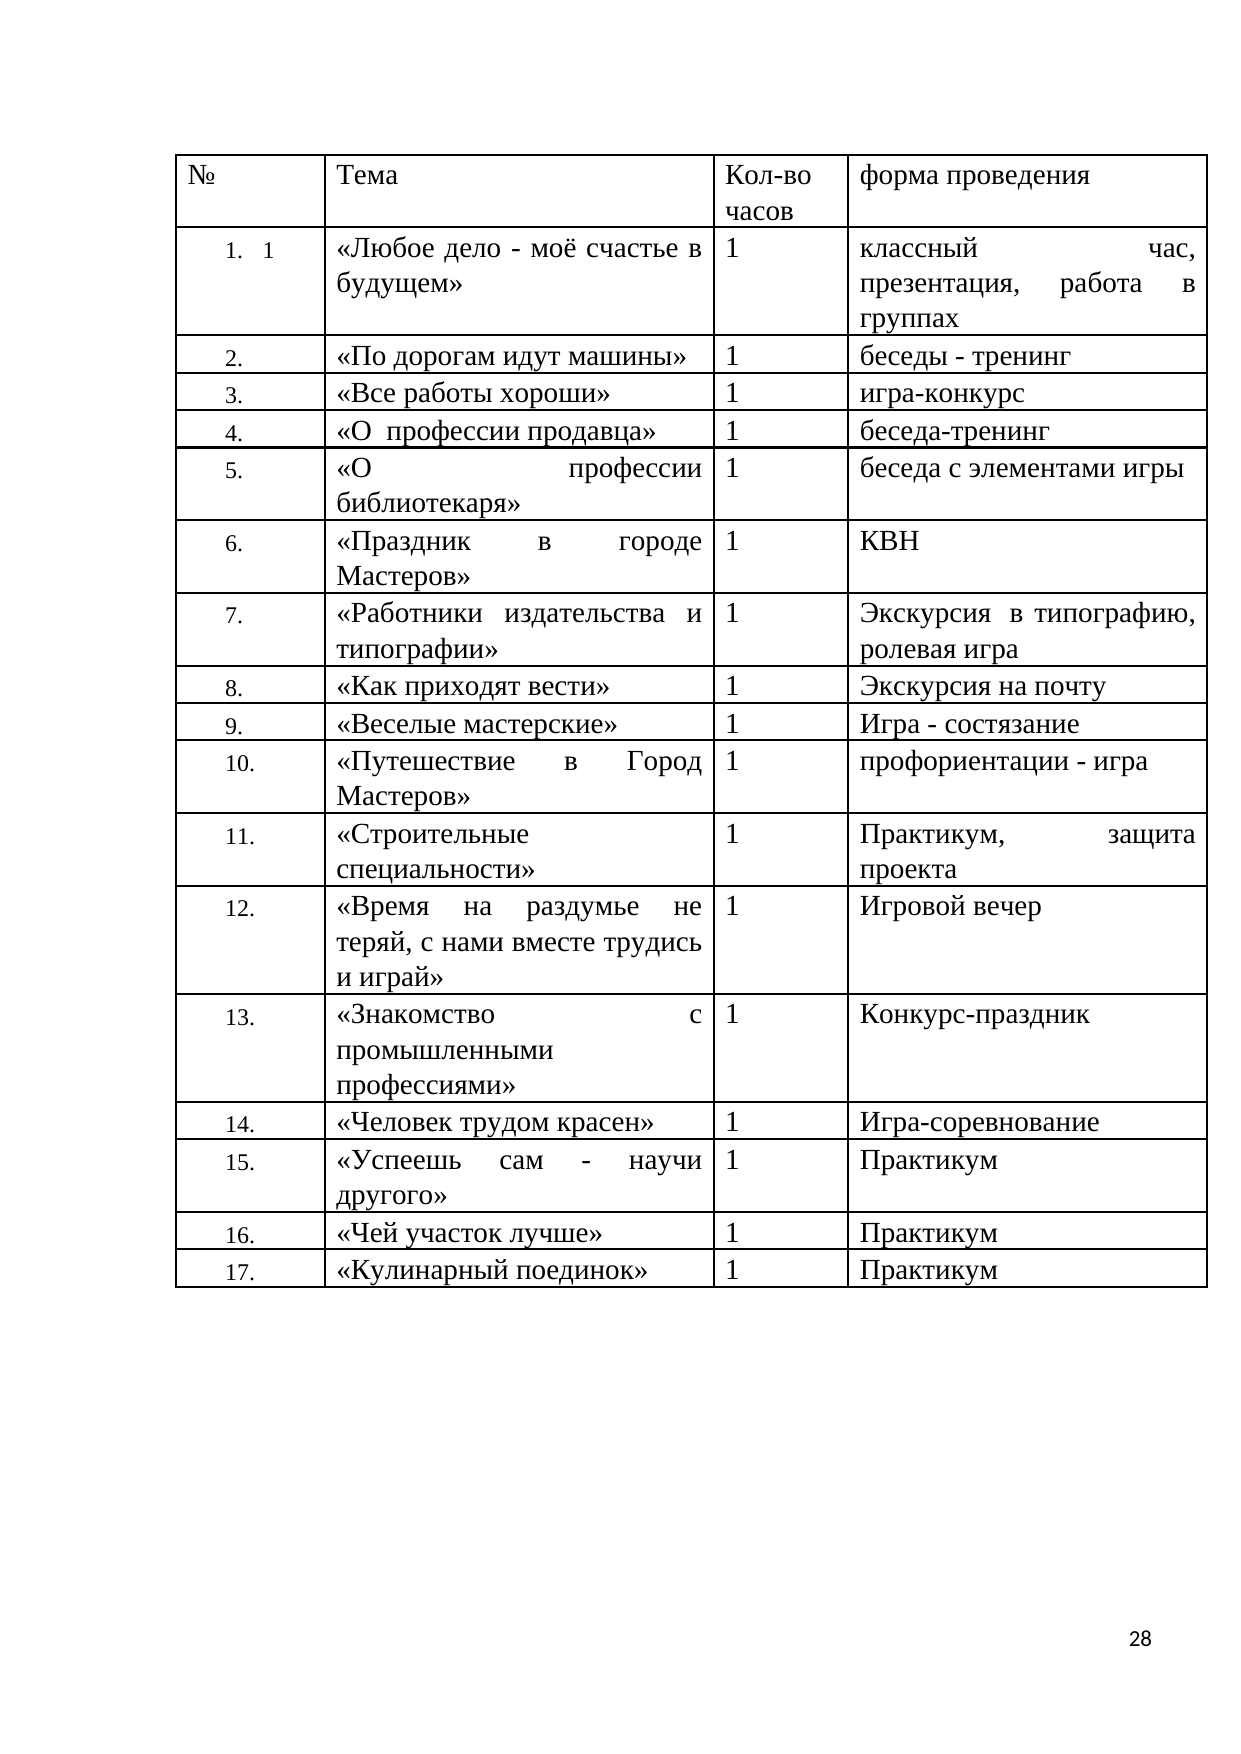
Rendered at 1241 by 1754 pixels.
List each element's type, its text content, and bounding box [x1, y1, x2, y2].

table_cell [177, 521, 324, 592]
table_cell [177, 887, 324, 993]
table_cell 1 [715, 887, 847, 993]
table_cell 1 [715, 594, 847, 664]
table_cell [177, 814, 324, 885]
table_cell 1 [177, 228, 324, 334]
table_cell Конкурс-праздник [849, 995, 1206, 1101]
table_cell [177, 374, 324, 409]
table_cell [177, 704, 324, 739]
table_cell [177, 995, 324, 1101]
table_cell беседа-тренинг [849, 411, 1206, 446]
table_cell Игра-соревнование [849, 1103, 1206, 1138]
table_cell 1 [715, 1250, 847, 1286]
table_cell профориентации - игра [849, 741, 1206, 812]
table_cell 1 [715, 814, 847, 885]
table_header форма проведения [849, 156, 1206, 226]
table_cell 1 [715, 228, 847, 334]
table_cell 1 [715, 1213, 847, 1248]
table_cell [177, 741, 324, 812]
table_cell [177, 1213, 324, 1248]
table_cell «Успеешь сам - научи другого» [326, 1140, 713, 1211]
table_cell 1 [715, 411, 847, 446]
table_cell «О профессии продавца» [326, 411, 713, 446]
table_cell «Веселые мастерские» [326, 704, 713, 739]
table_cell «О профессии библиотекаря» [326, 449, 713, 519]
table_header Тема [326, 156, 713, 226]
table_cell 1 [715, 449, 847, 519]
table_cell КВН [849, 521, 1206, 592]
table_cell «По дорогам идут машины» [326, 336, 713, 372]
table_cell Игра - состязание [849, 704, 1206, 739]
table_cell [177, 667, 324, 702]
table_cell 1 [715, 741, 847, 812]
table_cell [177, 1103, 324, 1138]
table_cell Экскурсия в типографию, ролевая игра [849, 594, 1206, 664]
table_cell «Все работы хороши» [326, 374, 713, 409]
table_cell «Любое дело - моё счастье в будущем» [326, 228, 713, 334]
table_cell [177, 1250, 324, 1286]
table_cell беседа с элементами игры [849, 449, 1206, 519]
table_cell [177, 336, 324, 372]
table_cell [177, 594, 324, 664]
table_cell Экскурсия на почту [849, 667, 1206, 702]
table_cell 1 [715, 374, 847, 409]
table_cell [177, 1140, 324, 1211]
table_cell «Кулинарный поединок» [326, 1250, 713, 1286]
table_cell «Строительные специальности» [326, 814, 713, 885]
table_cell Практикум [849, 1250, 1206, 1286]
table_cell Практикум [849, 1140, 1206, 1211]
table_cell классный час, презентация, работа в группах [849, 228, 1206, 334]
table_cell 1 [715, 1140, 847, 1211]
table_cell «Праздник в городе Мастеров» [326, 521, 713, 592]
table_cell «Знакомство с промышленными профессиями» [326, 995, 713, 1101]
table_cell «Чей участок лучше» [326, 1213, 713, 1248]
table_cell игра-конкурс [849, 374, 1206, 409]
table_cell 1 [715, 667, 847, 702]
table_cell Практикум, защита проекта [849, 814, 1206, 885]
table_cell «Время на раздумье не теряй, с нами вместе трудись и играй» [326, 887, 713, 993]
table_cell Игровой вечер [849, 887, 1206, 993]
table_cell 1 [715, 704, 847, 739]
table_cell [177, 411, 324, 446]
table_cell 1 [715, 1103, 847, 1138]
table_cell «Как приходят вести» [326, 667, 713, 702]
table_cell «Путешествие в Город Мастеров» [326, 741, 713, 812]
table_cell беседы - тренинг [849, 336, 1206, 372]
table_cell 1 [715, 521, 847, 592]
table_cell [177, 449, 324, 519]
table_cell «Работники издательства и типографии» [326, 594, 713, 664]
table_cell «Человек трудом красен» [326, 1103, 713, 1138]
table_header Кол-во часов [715, 156, 847, 226]
table_cell 1 [715, 336, 847, 372]
table_cell Практикум [849, 1213, 1206, 1248]
table_cell 1 [715, 995, 847, 1101]
table_header № [177, 156, 324, 226]
